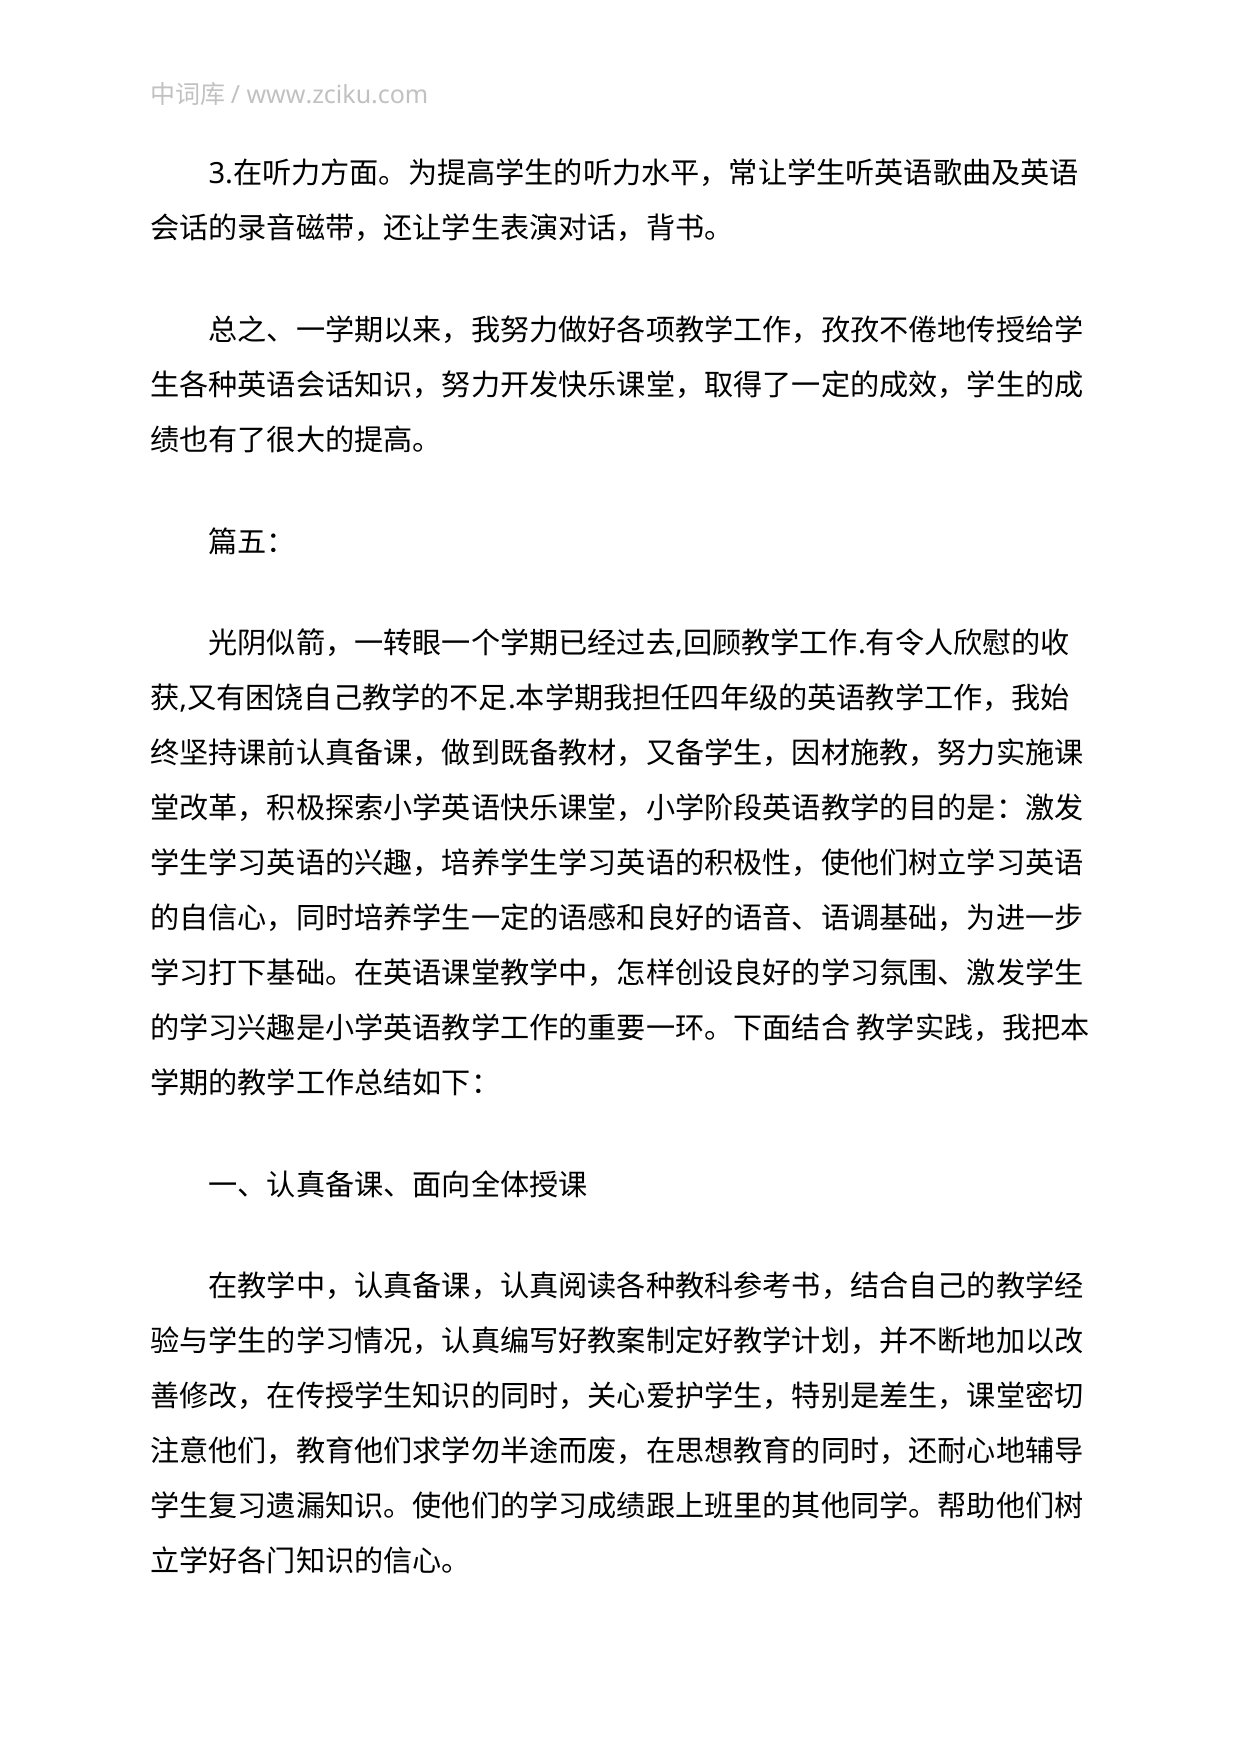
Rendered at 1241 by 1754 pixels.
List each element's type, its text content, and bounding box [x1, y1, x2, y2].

text 篇五： [150, 518, 1090, 561]
text 在教学中，认真备课，认真阅读各种教科参考书，结合自己的教学经验与学生的学习情况，认真编写好教案制定好教学计划，并不断地加以改善修改，在传授学生知识的同时，关心爱护学生，特别是差生，课堂密切注意他们，教育他们求学勿半途而废，在思想教育的同时，还耐心地辅导学生复习遗漏知识。使他们的学习成绩跟上班里的其他同学。帮助他们树立学好各门知识的信心。 [150, 1263, 1090, 1580]
text 一、认真备课、面向全体授课 [150, 1161, 1090, 1203]
text 光阴似箭，一转眼一个学期已经过去,回顾教学工作.有令人欣慰的收获,又有困饶自己教学的不足.本学期我担任四年级的英语教学工作，我始终坚持课前认真备课，做到既备教材，又备学生，因材施教，努力实施课堂改革，积极探索小学英语快乐课堂，小学阶段英语教学的目的是：激发学生学习英语的兴趣，培养学生学习英语的积极性，使他们树立学习英语的自信心，同时培养学生一定的语感和良好的语音、语调基础，为进一步学习打下基础。在英语课堂教学中，怎样创设良好的学习氛围、激发学生的学习兴趣是小学英语教学工作的重要一环。下面结合 教学实践，我把本学期的教学工作总结如下： [150, 620, 1090, 1102]
text 总之、一学期以来，我努力做好各项教学工作，孜孜不倦地传授给学生各种英语会话知识，努力开发快乐课堂，取得了一定的成效，学生的成绩也有了很大的提高。 [150, 307, 1090, 459]
text 3.在听力方面。为提高学生的听力水平，常让学生听英语歌曲及英语会话的录音磁带，还让学生表演对话，背书。 [150, 150, 1090, 247]
